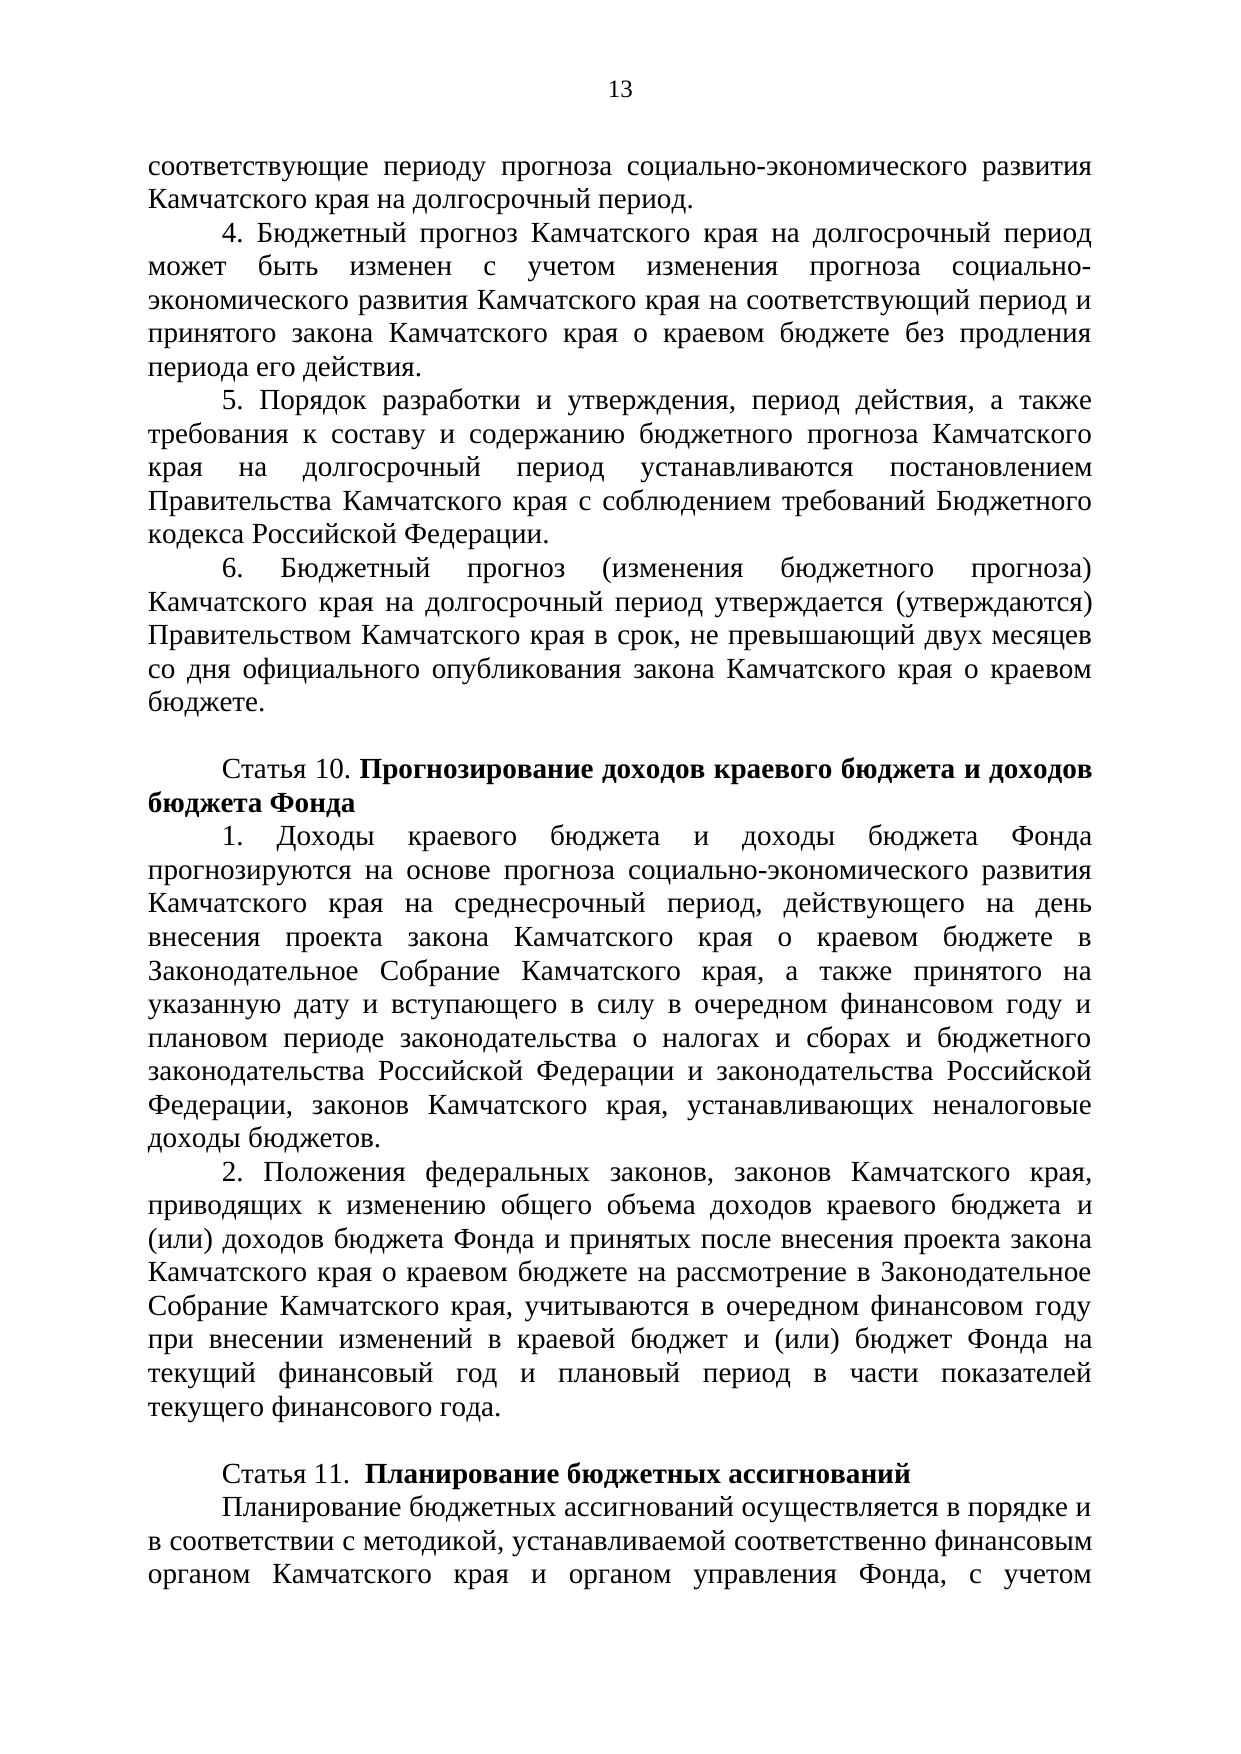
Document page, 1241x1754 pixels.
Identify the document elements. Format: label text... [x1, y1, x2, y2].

text 5. Порядок разработки и утверждения, период действия, а также требования к составу и содержанию бюджетного прогноза Камчатского края на долгосрочный период устанавливаются постановлением Правительства Камчатского края с соблюдением требований Бюджетного кодекса Российской Федерации. [148, 382, 1092, 550]
text 2. Положения федеральных законов, законов Камчатского края, приводящих к изменению общего объема доходов краевого бюджета и (или) доходов бюджета Фонда и принятых после внесения проекта закона Камчатского края о краевом бюджете на рассмотрение в Законодательное Собрание Камчатского края, учитываются в очередном финансовом году при внесении изменений в краевой бюджет и (или) бюджет Фонда на текущий финансовый год и плановый период в части показателей текущего финансового года. [148, 1154, 1092, 1422]
text Статья 11. Планирование бюджетных ассигнований [148, 1456, 1092, 1489]
text Статья 10. Прогнозирование доходов краевого бюджета и доходов бюджета Фонда [148, 751, 1092, 818]
text 6. Бюджетный прогноз (изменения бюджетного прогноза) Камчатского края на долгосрочный период утверждается (утверждаются) Правительством Камчатского края в срок, не превышающий двух месяцев со дня официального опубликования закона Камчатского края о краевом бюджете. [148, 550, 1092, 718]
text 1. Доходы краевого бюджета и доходы бюджета Фонда прогнозируются на основе прогноза социально-экономического развития Камчатского края на среднесрочный период, действующего на день внесения проекта закона Камчатского края о краевом бюджете в Законодательное Собрание Камчатского края, а также принятого на указанную дату и вступающего в силу в очередном финансовом году и плановом периоде законодательства о налогах и сборах и бюджетного законодательства Российской Федерации и законодательства Российской Федерации, законов Камчатского края, устанавливающих неналоговые доходы бюджетов. [148, 818, 1092, 1154]
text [148, 148, 1092, 215]
text 4. Бюджетный прогноз Камчатского края на долгосрочный период может быть изменен с учетом изменения прогноза социально-экономического развития Камчатского края на соответствующий период и принятого закона Камчатского края о краевом бюджете без продления периода его действия. [148, 215, 1092, 382]
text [148, 1489, 1092, 1590]
